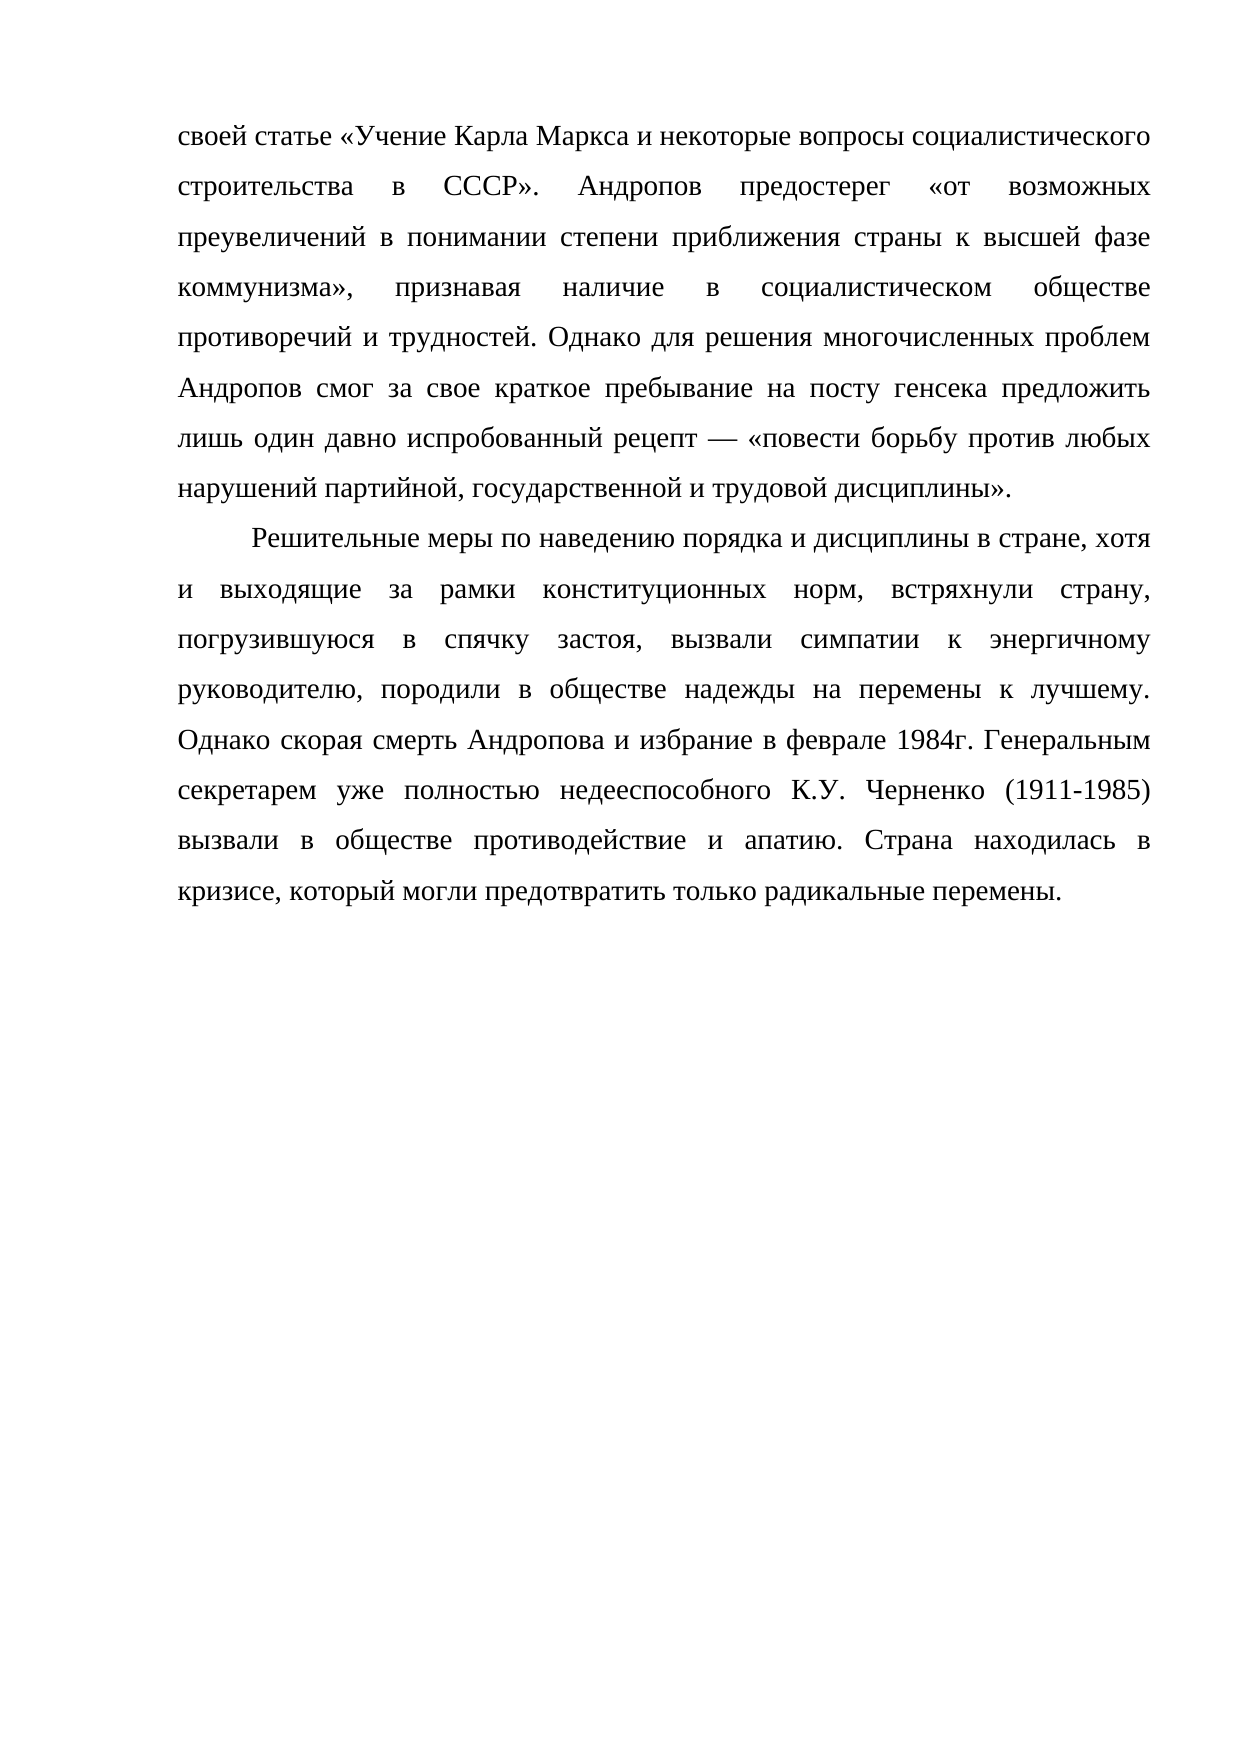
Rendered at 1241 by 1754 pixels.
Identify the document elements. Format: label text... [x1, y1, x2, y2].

text Решительные меры по наведению порядка и дисциплины в стране, хотя и выходящие за рамки конституционных норм, встряхнули страну, погрузившуюся в спячку застоя, вызвали симпатии к энергичному руководителю, породили в обществе надежды на перемены к лучшему. Однако скорая смерть Андропова и избрание в феврале 1984г. Генеральным секретарем уже полностью недееспособного К.У. Черненко (1911-1985) вызвали в обществе противодействие и апатию. Страна находилась в кризисе, который могли предотвратить только радикальные перемены. [177, 521, 1152, 906]
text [177, 118, 1152, 504]
